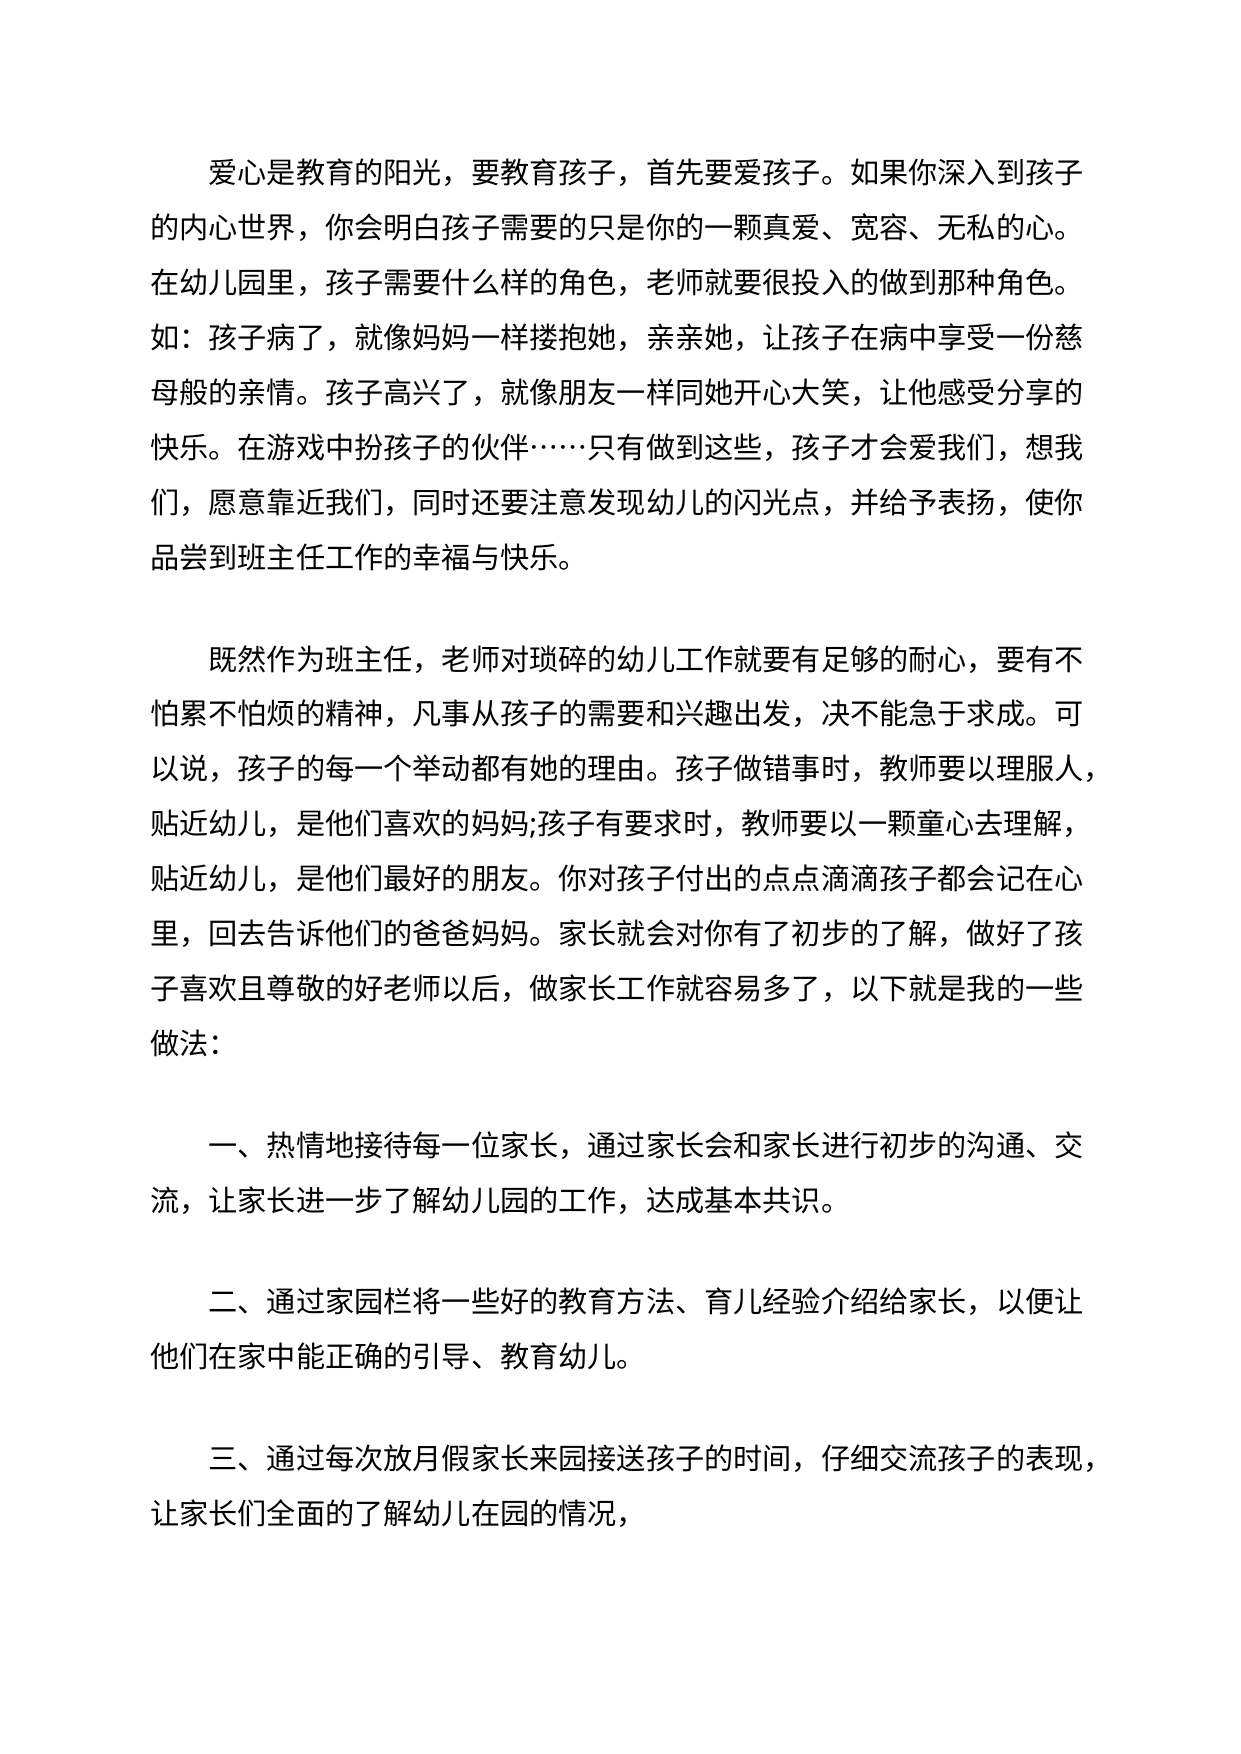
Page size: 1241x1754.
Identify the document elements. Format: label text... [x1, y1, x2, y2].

text 二、通过家园栏将一些好的教育方法、育儿经验介绍给家长，以便让他们在家中能正确的引导、教育幼儿。 [150, 1279, 1090, 1376]
text 爱心是教育的阳光，要教育孩子，首先要爱孩子。如果你深入到孩子的内心世界，你会明白孩子需要的只是你的一颗真爱、宽容、无私的心。在幼儿园里，孩子需要什么样的角色，老师就要很投入的做到那种角色。如：孩子病了，就像妈妈一样搂抱她，亲亲她，让孩子在病中享受一份慈母般的亲情。孩子高兴了，就像朋友一样同她开心大笑，让他感受分享的快乐。在游戏中扮孩子的伙伴……只有做到这些，孩子才会爱我们，想我们，愿意靠近我们，同时还要注意发现幼儿的闪光点，并给予表扬，使你品尝到班主任工作的幸福与快乐。 [150, 150, 1090, 577]
text 三、通过每次放月假家长来园接送孩子的时间，仔细交流孩子的表现，让家长们全面的了解幼儿在园的情况， [150, 1436, 1090, 1533]
text 一、热情地接待每一位家长，通过家长会和家长进行初步的沟通、交流，让家长进一步了解幼儿园的工作，达成基本共识。 [150, 1122, 1090, 1219]
text 既然作为班主任，老师对琐碎的幼儿工作就要有足够的耐心，要有不怕累不怕烦的精神，凡事从孩子的需要和兴趣出发，决不能急于求成。可以说，孩子的每一个举动都有她的理由。孩子做错事时，教师要以理服人，贴近幼儿，是他们喜欢的妈妈;孩子有要求时，教师要以一颗童心去理解，贴近幼儿，是他们最好的朋友。你对孩子付出的点点滴滴孩子都会记在心里，回去告诉他们的爸爸妈妈。家长就会对你有了初步的了解，做好了孩子喜欢且尊敬的好老师以后，做家长工作就容易多了，以下就是我的一些做法： [150, 636, 1090, 1063]
